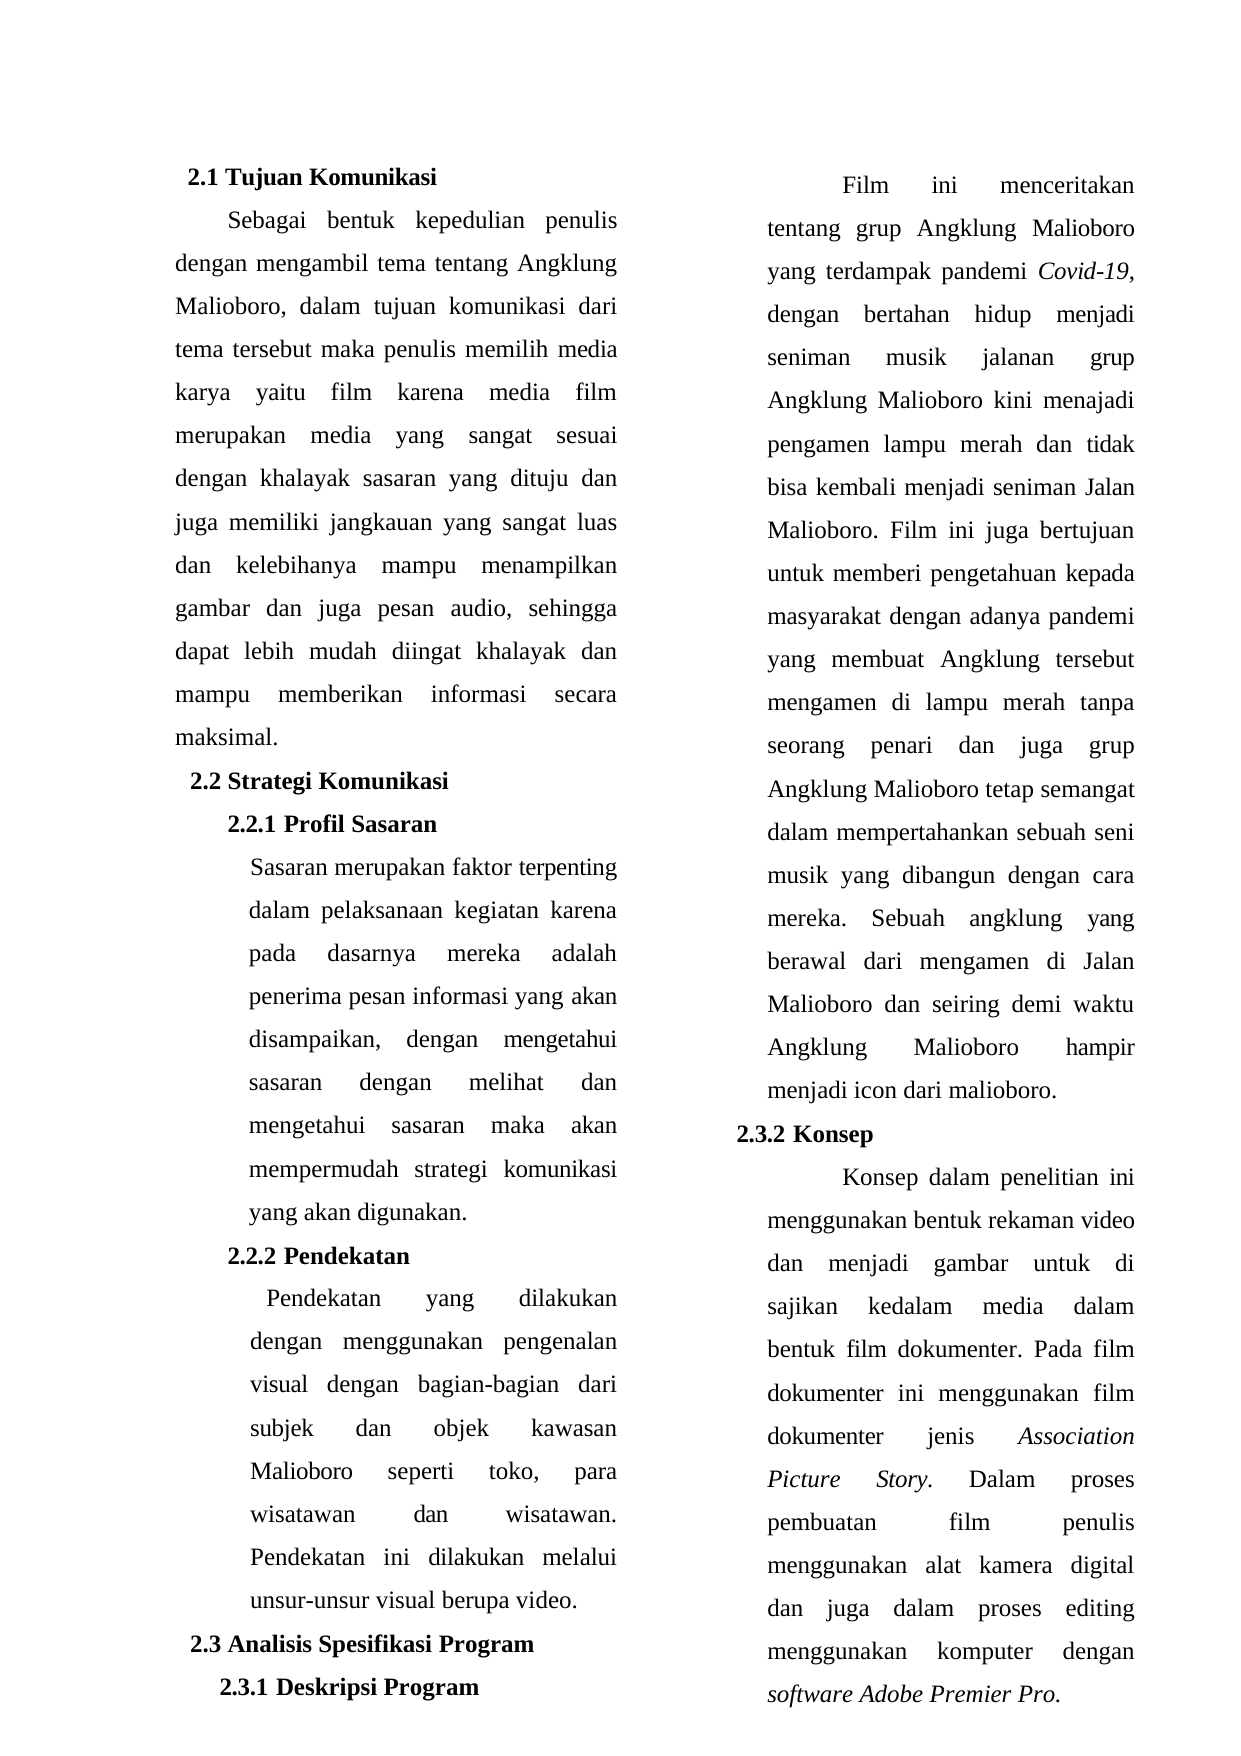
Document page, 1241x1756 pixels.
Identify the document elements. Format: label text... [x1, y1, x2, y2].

text Film ini menceritakan tentang grup Angklung Malioboro yang terdampak pandemi Covid-19, dengan bertahan hidup menjadi seniman musik jalanan grup Angklung Malioboro kini menajadi pengamen lampu merah dan tidak bisa kembali menjadi seniman Jalan Malioboro. Film ini juga bertujuan untuk memberi pengetahuan kepada masyarakat dengan adanya pandemi yang membuat Angklung tersebut mengamen di lampu merah tanpa seorang penari dan juga grup Angklung Malioboro tetap semangat dalam mempertahankan sebuah seni musik yang dibangun dengan cara mereka. Sebuah angklung yang berawal dari mengamen di Jalan Malioboro dan seiring demi waktu Angklung Malioboro hampir menjadi icon dari malioboro. [767, 170, 1135, 1104]
text Sebagai bentuk kepedulian penulis dengan mengambil tema tentang Angklung Malioboro, dalam tujuan komunikasi dari tema tersebut maka penulis memilih media karya yaitu film karena media film merupakan media yang sangat sesuai dengan khalayak sasaran yang dituju dan juga memiliki jangkauan yang sangat luas dan kelebihanya mampu menampilkan gambar dan juga pesan audio, sehingga dapat lebih mudah diingat khalayak dan mampu memberikan informasi secara maksimal. [175, 205, 617, 751]
text Pendekatan yang dilakukan dengan menggunakan pengenalan visual dengan bagian-bagian dari subjek dan objek kawasan Malioboro seperti toko, para wisatawan dan wisatawan. Pendekatan ini dilakukan melalui unsur-unsur visual berupa video. [250, 1283, 617, 1614]
text Sasaran merupakan faktor terpenting dalam pelaksanaan kegiatan karena pada dasarnya mereka adalah penerima pesan informasi yang akan disampaikan, dengan mengetahui sasaran dengan melihat dan mengetahui sasaran maka akan mempermudah strategi komunikasi yang akan digunakan. [249, 852, 617, 1226]
subtitle Konsep [736, 1119, 1155, 1148]
subtitle Analisis Spesifikasi Program [190, 1629, 621, 1657]
subtitle Pendekatan [227, 1241, 621, 1269]
list Profil Sasaran [227, 809, 621, 838]
list Deskripsi Program [219, 1672, 621, 1701]
subtitle Strategi Komunikasi [190, 766, 621, 795]
text Konsep dalam penelitian ini menggunakan bentuk rekaman video dan menjadi gambar untuk di sajikan kedalam media dalam bentuk film dokumenter. Pada film dokumenter ini menggunakan film dokumenter jenis Association Picture Story. Dalam proses pembuatan film penulis menggunakan alat kamera digital dan juga dalam proses editing menggunakan komputer dengan software Adobe Premier Pro. [767, 1162, 1135, 1708]
list Tujuan Komunikasi [187, 162, 621, 191]
